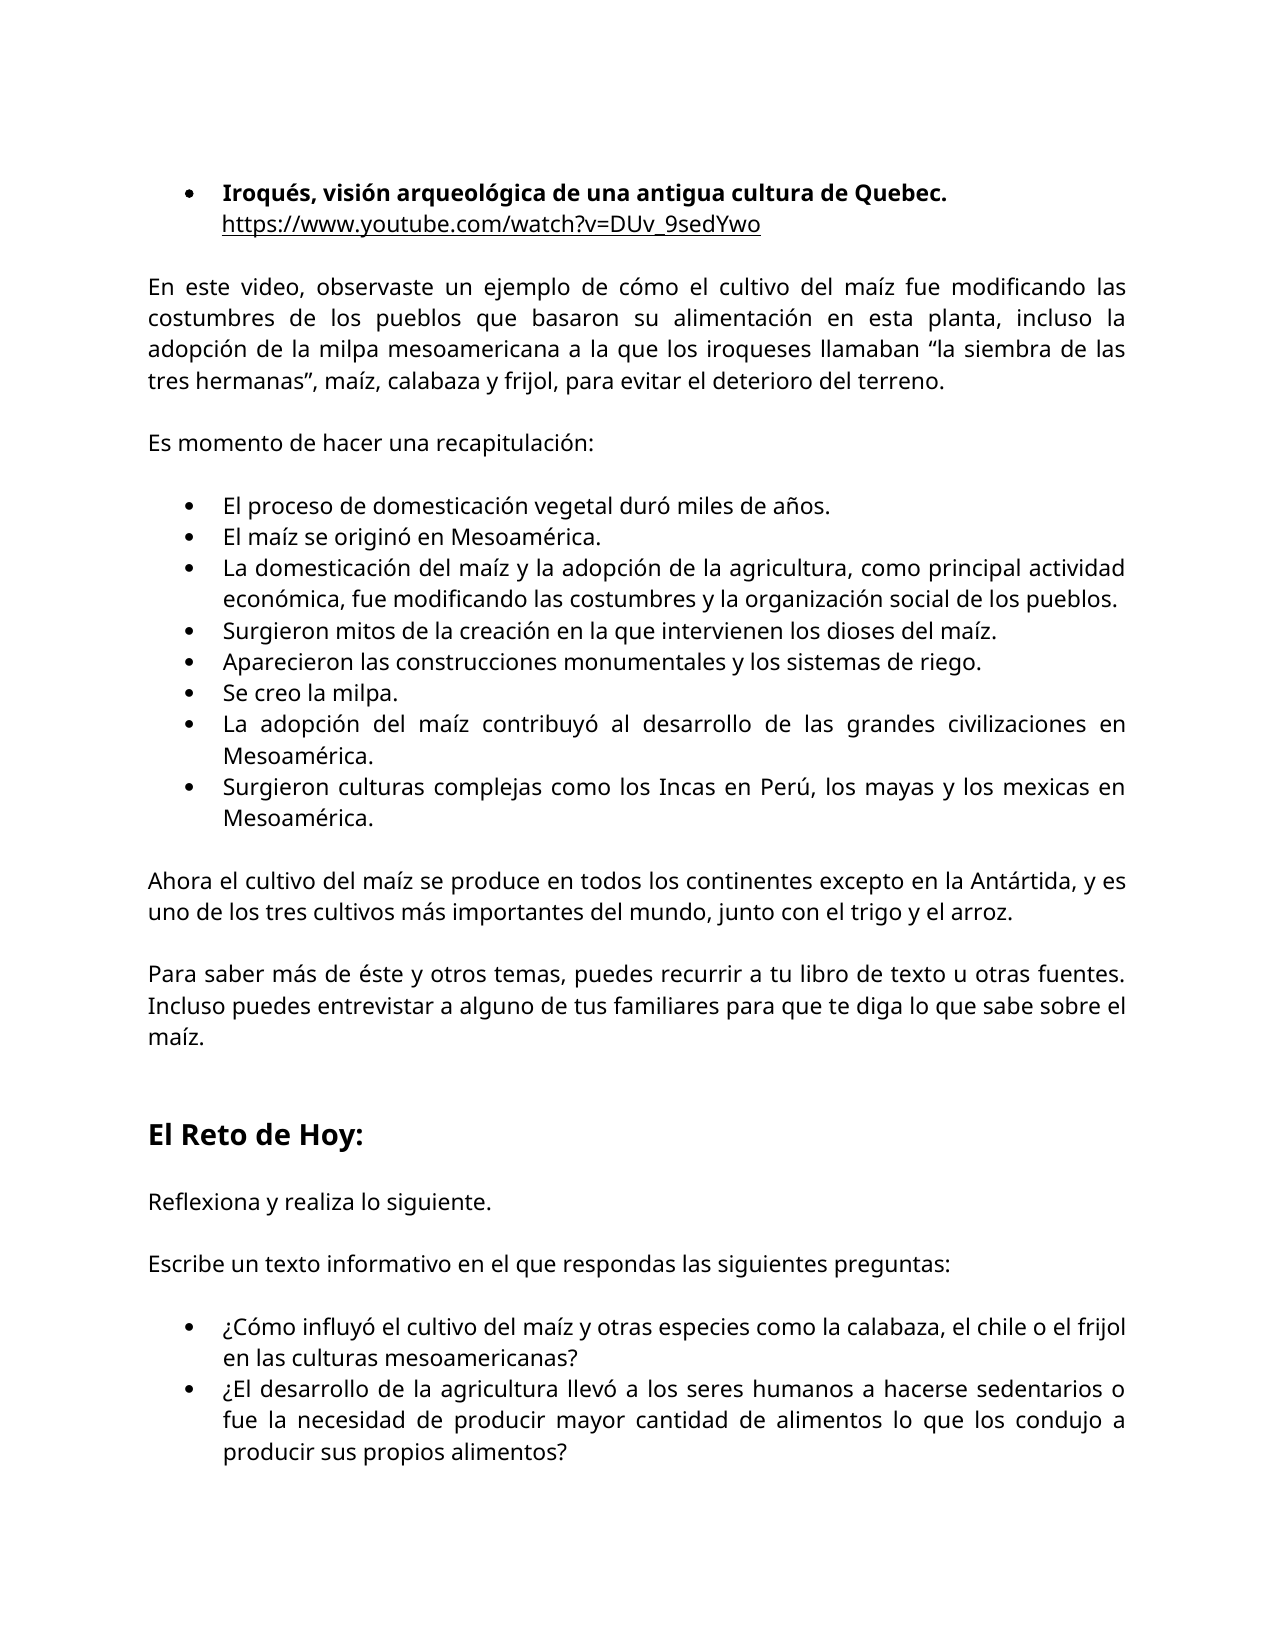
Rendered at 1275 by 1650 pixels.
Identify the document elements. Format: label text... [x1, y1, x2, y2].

list La domesticación del maíz y la adopción de la agricultura, como principal actividad económica, fue modificando las costumbres y la organización social de los pueblos. [185, 552, 1127, 615]
text El Reto de Hoy: [148, 1115, 1127, 1154]
list ¿Cómo influyó el cultivo del maíz y otras especies como la calabaza, el chile o el frijol en las culturas mesoamericanas? [185, 1311, 1127, 1373]
list ¿El desarrollo de la agricultura llevó a los seres humanos a hacerse sedentarios o fue la necesidad de producir mayor cantidad de alimentos lo que los condujo a producir sus propios alimentos? [185, 1373, 1127, 1467]
text Es momento de hacer una recapitulación: [148, 427, 1127, 458]
text Para saber más de éste y otros temas, puedes recurrir a tu libro de texto u otras fuentes. Incluso puedes entrevistar a alguno de tus familiares para que te diga lo que sabe sobre el maíz. [148, 958, 1127, 1052]
list La adopción del maíz contribuyó al desarrollo de las grandes civilizaciones en Mesoamérica. [185, 708, 1127, 771]
list El maíz se originó en Mesoamérica. [185, 521, 1127, 552]
text Ahora el cultivo del maíz se produce en todos los continentes excepto en la Antártida, y es uno de los tres cultivos más importantes del mundo, junto con el trigo y el arroz. [148, 865, 1127, 927]
list Iroqués, visión arqueológica de una antigua cultura de Quebec. [185, 177, 1127, 208]
list El proceso de domesticación vegetal duró miles de años. [185, 490, 1127, 521]
list Se creo la milpa. [185, 677, 1127, 708]
text En este video, observaste un ejemplo de cómo el cultivo del maíz fue modificando las costumbres de los pueblos que basaron su alimentación en esta planta, incluso la adopción de la milpa mesoamericana a la que los iroqueses llamaban “la siembra de las tres hermanas”, maíz, calabaza y frijol, para evitar el deterioro del terreno. [148, 271, 1127, 396]
text Reflexiona y realiza lo siguiente. [148, 1186, 1127, 1217]
list Surgieron culturas complejas como los Incas en Perú, los mayas y los mexicas en Mesoamérica. [185, 771, 1127, 833]
list Surgieron mitos de la creación en la que intervienen los dioses del maíz. [185, 615, 1127, 646]
list https://www.youtube.com/watch?v=DUv_9sedYwo [221, 208, 1127, 240]
list Escribe un texto informativo en el que respondas las siguientes preguntas: [148, 1248, 1127, 1279]
list Aparecieron las construcciones monumentales y los sistemas de riego. [185, 646, 1127, 677]
